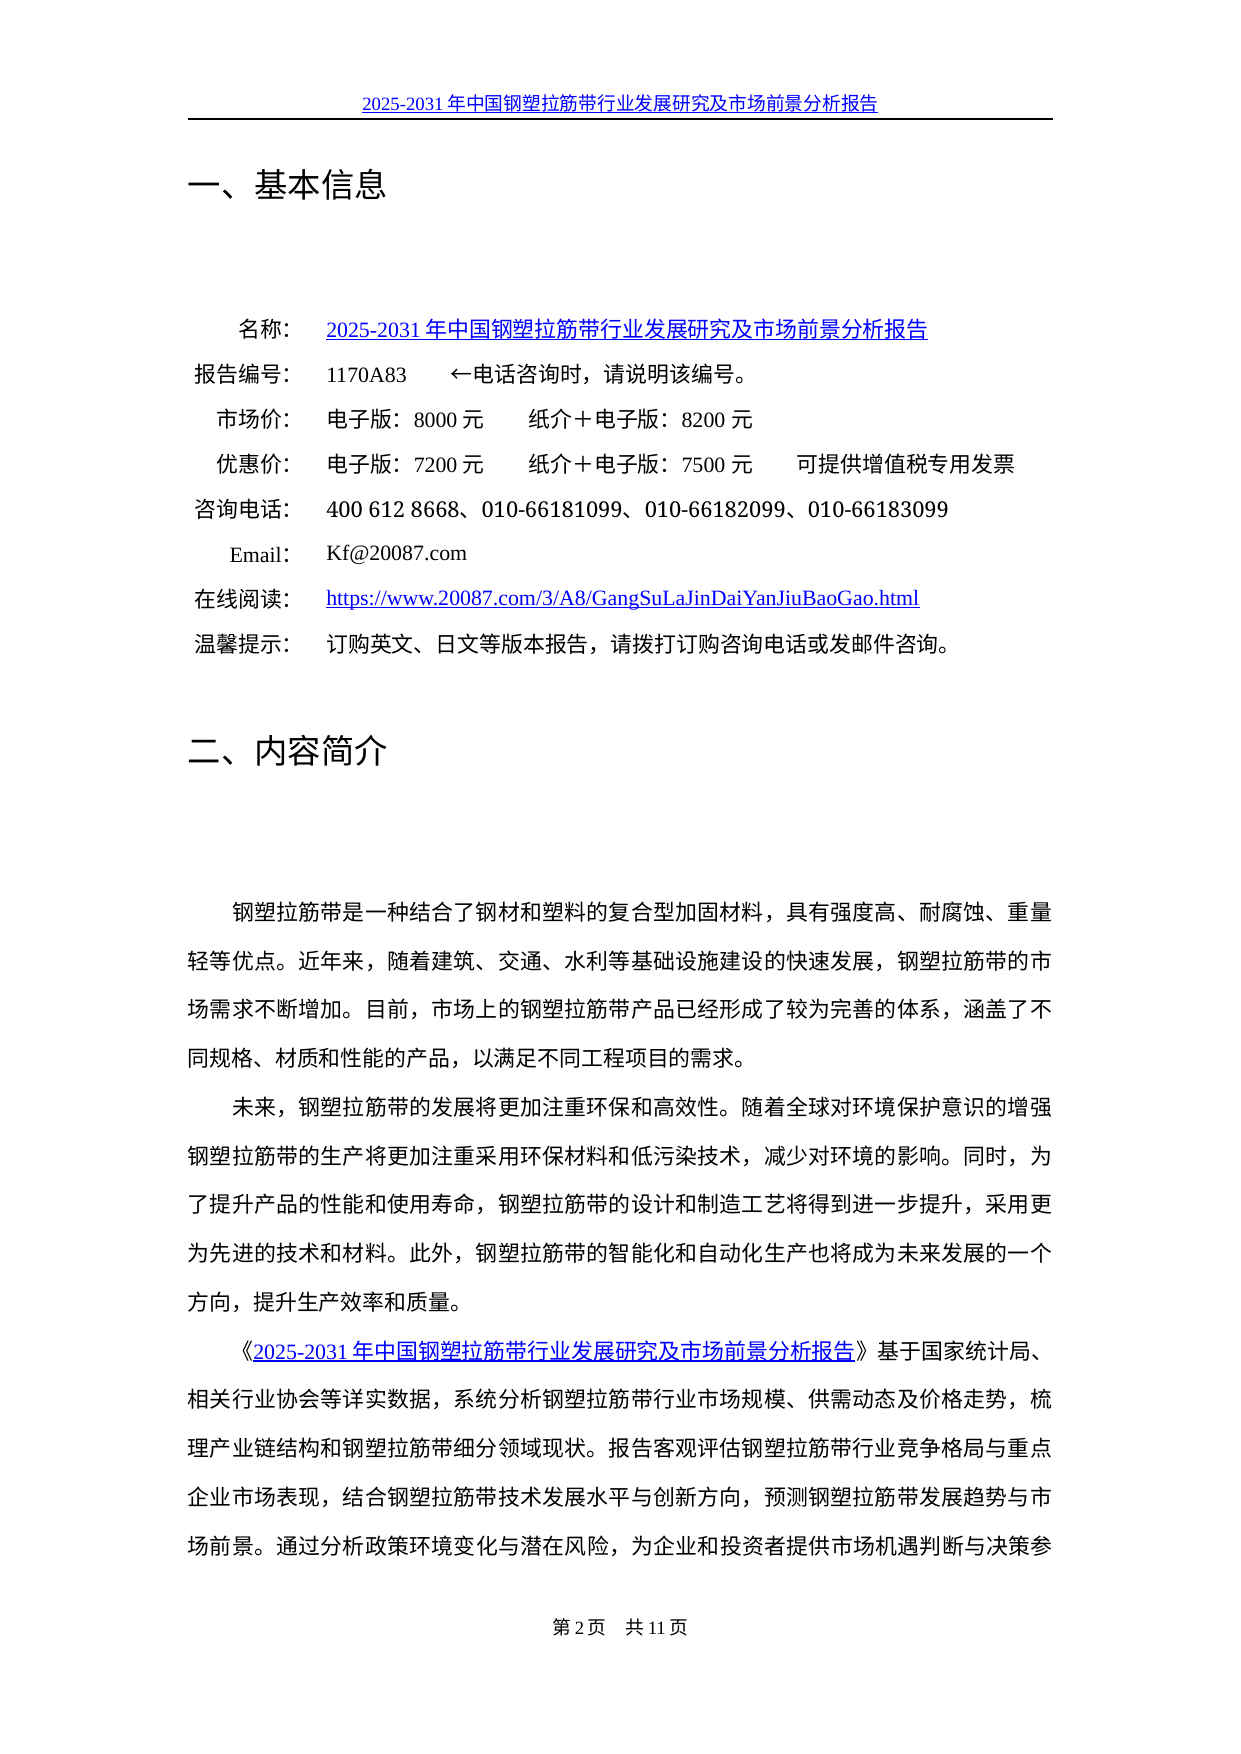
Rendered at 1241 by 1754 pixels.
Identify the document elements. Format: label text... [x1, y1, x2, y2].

table_cell Email： [167, 537, 315, 582]
title 二、内容简介 [187, 717, 1053, 782]
table_cell 400 612 8668、010-66181099、010-66182099、010-66183099 [315, 492, 1073, 537]
table_cell Kf@20087.com [315, 537, 1073, 582]
table_cell 1170A83 ←电话咨询时，请说明该编号。 [315, 357, 1073, 402]
table_header 名称： [167, 312, 315, 357]
table_cell 咨询电话： [167, 492, 315, 537]
table_header 2025-2031年中国钢塑拉筋带行业发展研究及市场前景分析报告 [315, 312, 1073, 357]
table_cell 在线阅读： [167, 582, 315, 627]
table_cell [315, 582, 1073, 627]
table_cell 订购英文、日文等版本报告，请拨打订购咨询电话或发邮件咨询。 [315, 627, 1073, 672]
table_cell 报告编号： [167, 357, 315, 402]
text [187, 894, 1053, 1561]
table_cell 温馨提示： [167, 627, 315, 672]
title 一、基本信息 [187, 150, 1053, 215]
table_cell 市场价： [167, 402, 315, 447]
table_cell 电子版：8000 元 纸介＋电子版：8200 元 [315, 402, 1073, 447]
table_cell 电子版：7200 元 纸介＋电子版：7500 元 可提供增值税专用发票 [315, 447, 1073, 492]
table_cell 优惠价： [167, 447, 315, 492]
